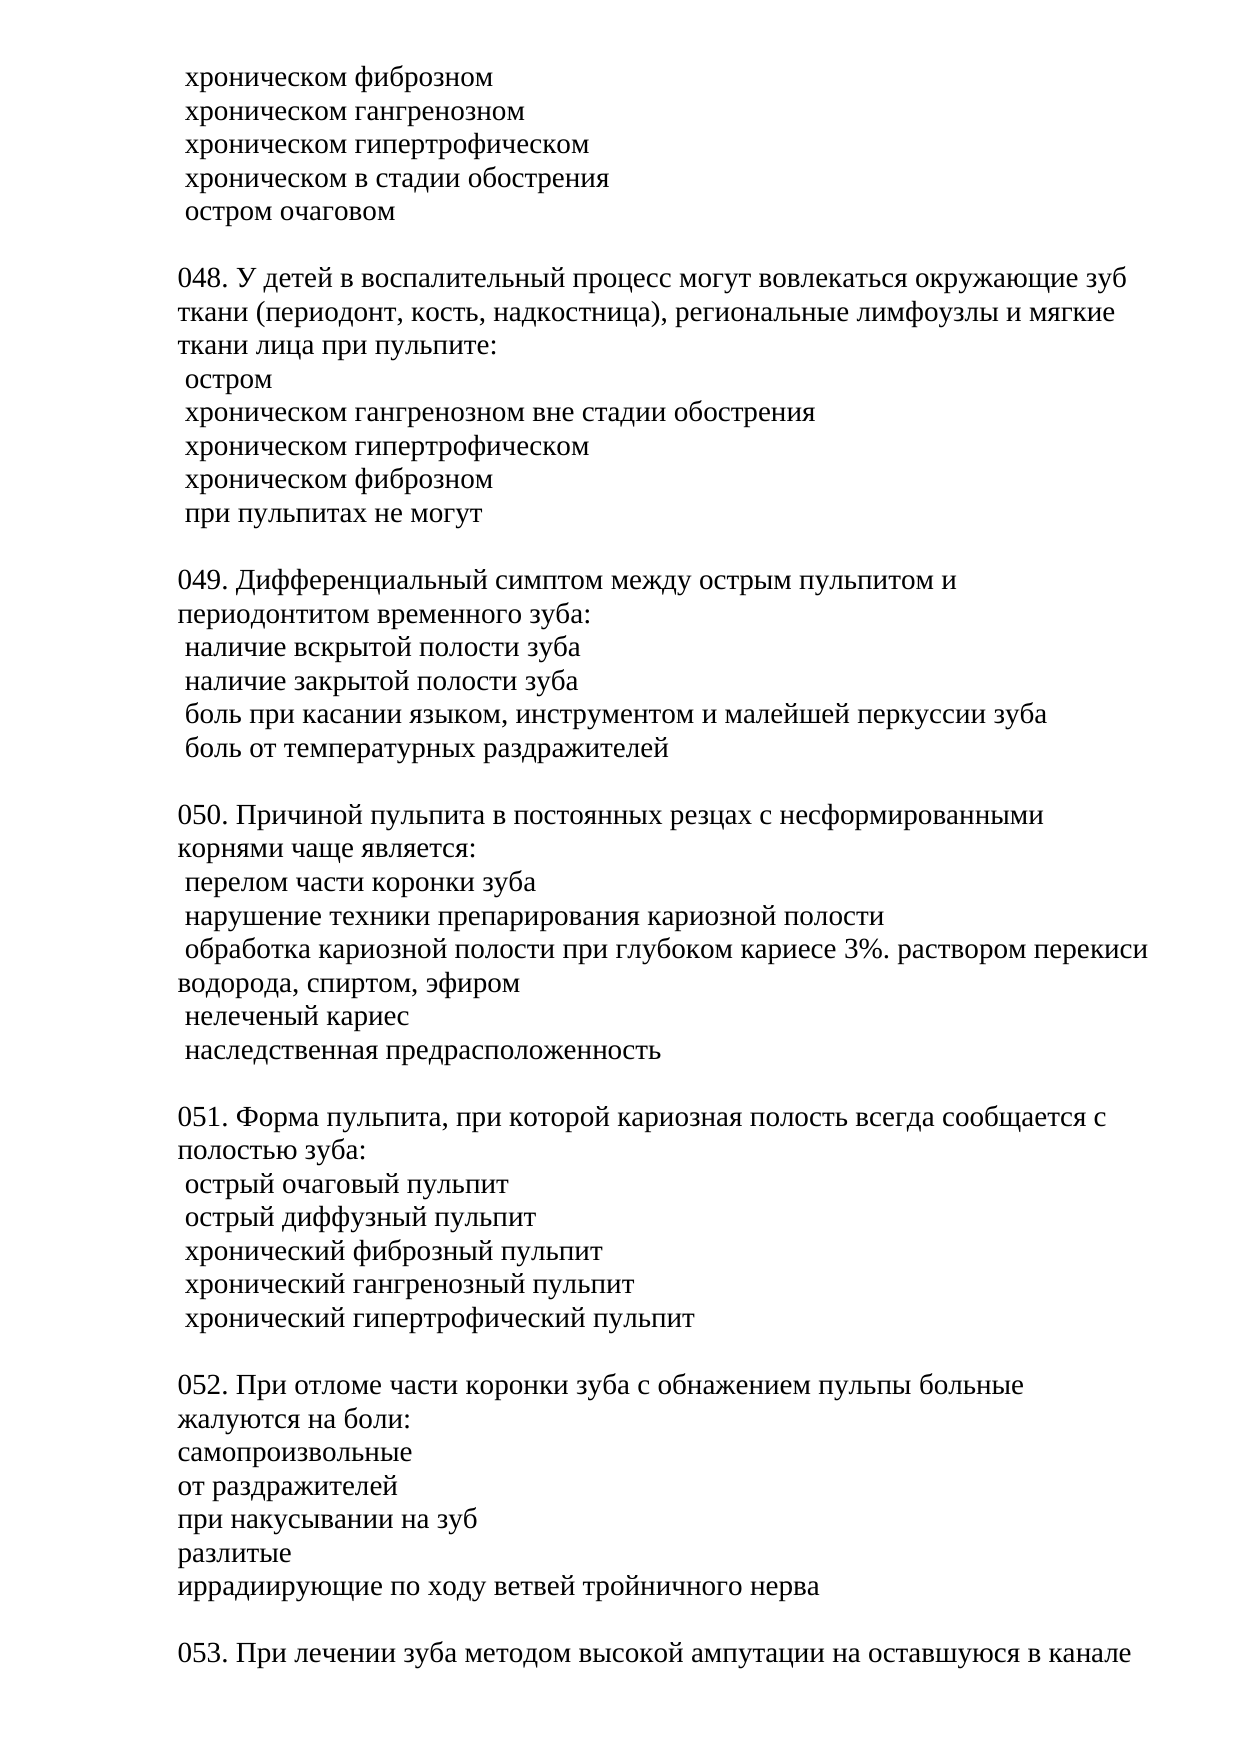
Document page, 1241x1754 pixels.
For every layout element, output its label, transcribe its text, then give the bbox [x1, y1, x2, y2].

text хроническом в стадии обострения [177, 160, 1152, 193]
text при накусывании на зуб [177, 1501, 1152, 1535]
text 052. При отломе части коронки зуба с обнажением пульпы больные жалуются на боли: [177, 1367, 1152, 1434]
text разлитые [177, 1535, 1152, 1568]
text хроническом гангренозном [177, 93, 1152, 126]
text остром [177, 361, 1152, 394]
text 050. Причиной пульпита в постоянных резцах с несформированными корнями чаще является: [177, 797, 1152, 864]
text хронический фиброзный пульпит [177, 1233, 1152, 1267]
text перелом части коронки зуба [177, 864, 1152, 898]
text от раздражителей [177, 1468, 1152, 1501]
text обработка кариозной полости при глубоком кариесе 3%. раствором перекиси водорода, спиртом, эфиром [177, 931, 1152, 998]
text боль от температурных раздражителей [177, 730, 1152, 763]
text 048. У детей в воспалительный процесс могут вовлекаться окружающие зуб ткани (периодонт, кость, надкостница), региональные лимфоузлы и мягкие ткани лица при пульпите: [177, 260, 1152, 361]
text хроническом фиброзном [177, 59, 1152, 93]
text наследственная предрасположенность [177, 1032, 1152, 1065]
text остром очаговом [177, 193, 1152, 227]
text острый очаговый пульпит [177, 1166, 1152, 1199]
text нелеченый кариес [177, 998, 1152, 1032]
text хронический гипертрофический пульпит [177, 1300, 1152, 1334]
text 051. Форма пульпита, при которой кариозная полость всегда сообщается с полостью зуба: [177, 1099, 1152, 1166]
text хроническом гипертрофическом [177, 126, 1152, 160]
text наличие закрытой полости зуба [177, 663, 1152, 696]
text хроническом фиброзном [177, 462, 1152, 495]
text хроническом гангренозном вне стадии обострения [177, 394, 1152, 428]
text самопроизвольные [177, 1434, 1152, 1468]
text наличие вскрытой полости зуба [177, 629, 1152, 663]
text 049. Дифференциальный симптом между острым пульпитом и периодонтитом временного зуба: [177, 562, 1152, 629]
text боль при касании языком, инструментом и малейшей перкуссии зуба [177, 696, 1152, 730]
text хронический гангренозный пульпит [177, 1267, 1152, 1300]
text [177, 1636, 1152, 1669]
text нарушение техники препарирования кариозной полости [177, 898, 1152, 931]
text иррадиирующие по ходу ветвей тройничного нерва [177, 1568, 1152, 1602]
text хроническом гипертрофическом [177, 428, 1152, 462]
text при пульпитах не могут [177, 495, 1152, 529]
text острый диффузный пульпит [177, 1199, 1152, 1233]
